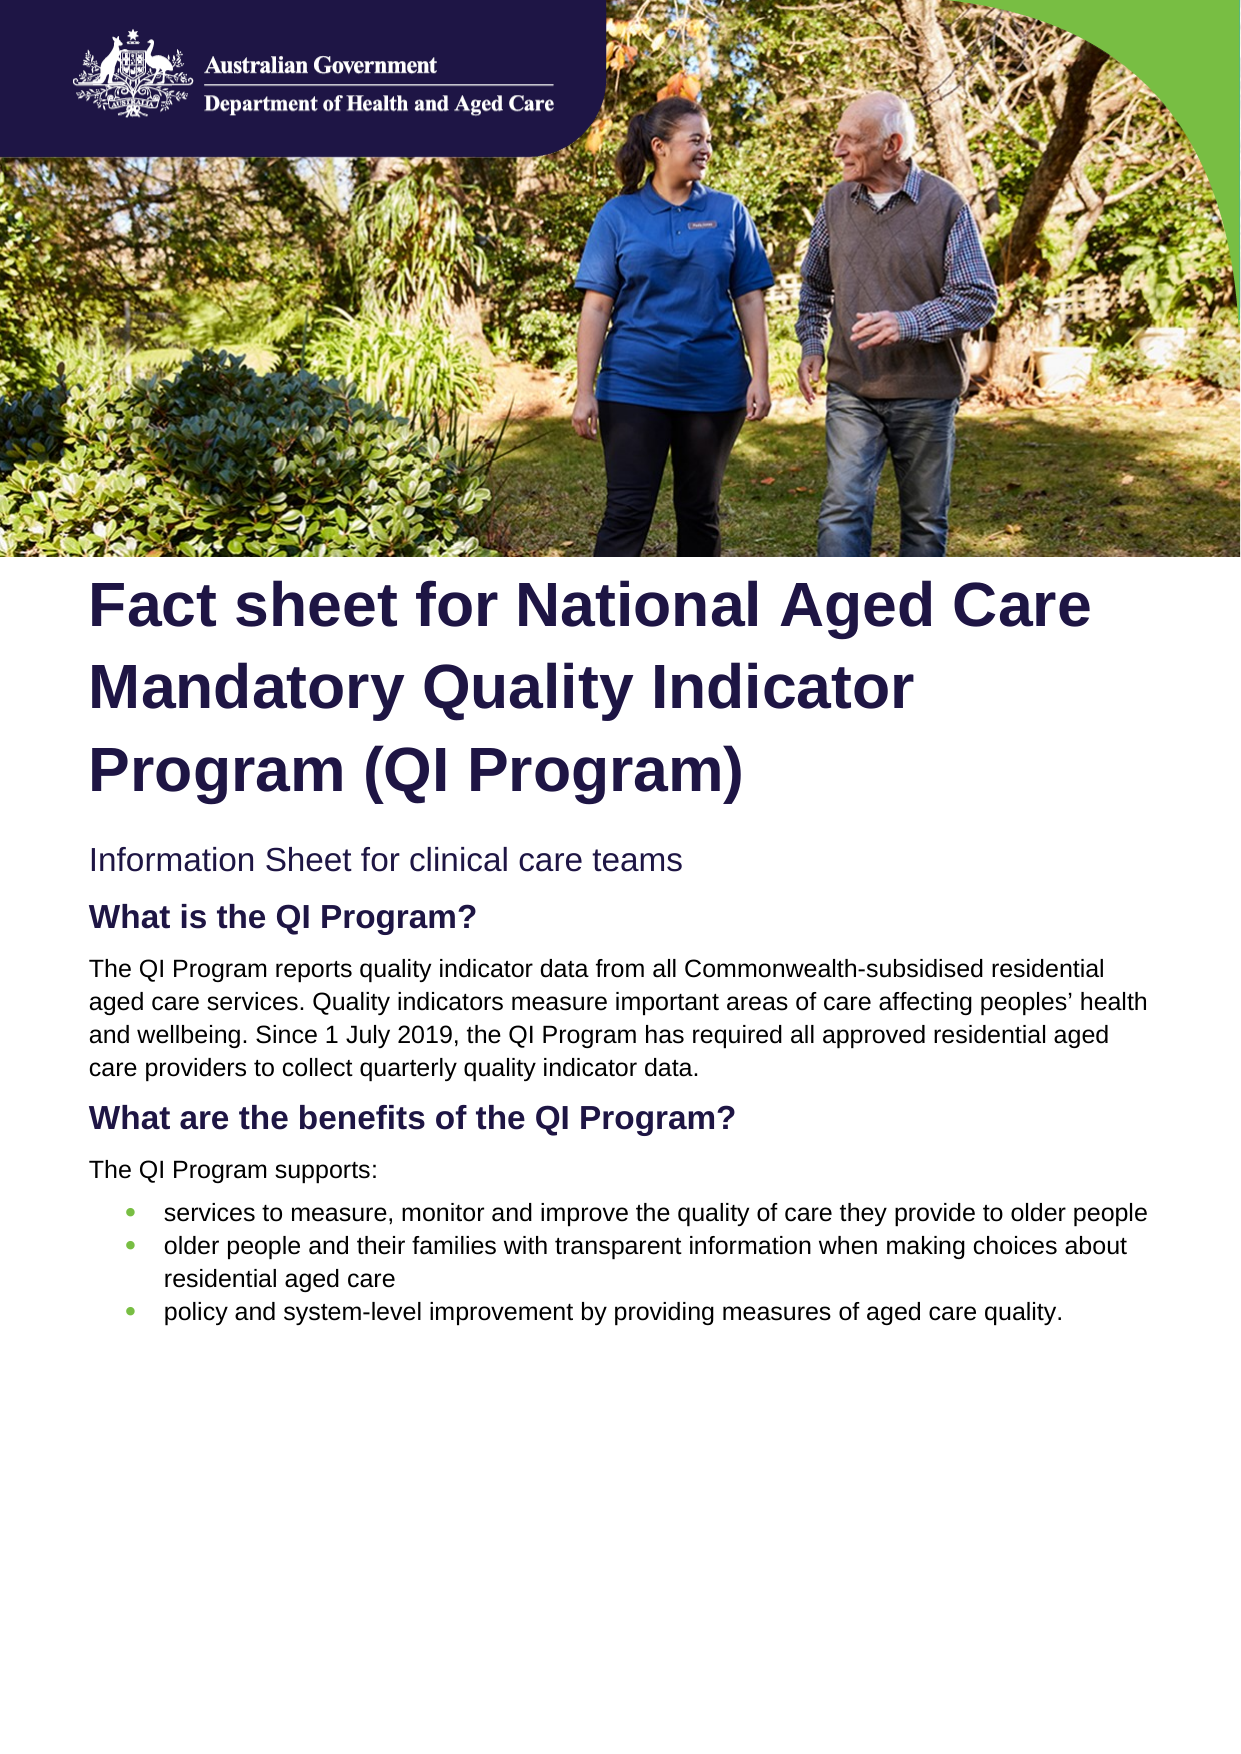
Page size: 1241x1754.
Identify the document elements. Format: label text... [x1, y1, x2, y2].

list older people and their families with transparent information when making choices about residential aged care [126, 1231, 1152, 1293]
list services to measure, monitor and improve the quality of care they provide to older people [126, 1198, 1152, 1227]
subtitle What is the QI Program? [89, 897, 1152, 935]
list policy and system-level improvement by providing measures of aged care quality. [126, 1297, 1152, 1326]
subtitle What are the benefits of the QI Program? [89, 1098, 1152, 1137]
subtitle Fact sheet for National Aged Care Mandatory Quality Indicator Program (QI Program) [89, 567, 1152, 804]
text Information Sheet for clinical care teams [89, 840, 1152, 879]
text The QI Program reports quality indicator data from all Commonwealth-subsidised residential aged care services. Quality indicators measure important areas of care affecting peoples’ health and wellbeing. Since 1 July 2019, the QI Program has required all approved residential aged care providers to collect quarterly quality indicator data. [89, 953, 1152, 1081]
text The QI Program supports: [89, 1155, 1152, 1183]
picture [0, 0, 1241, 557]
